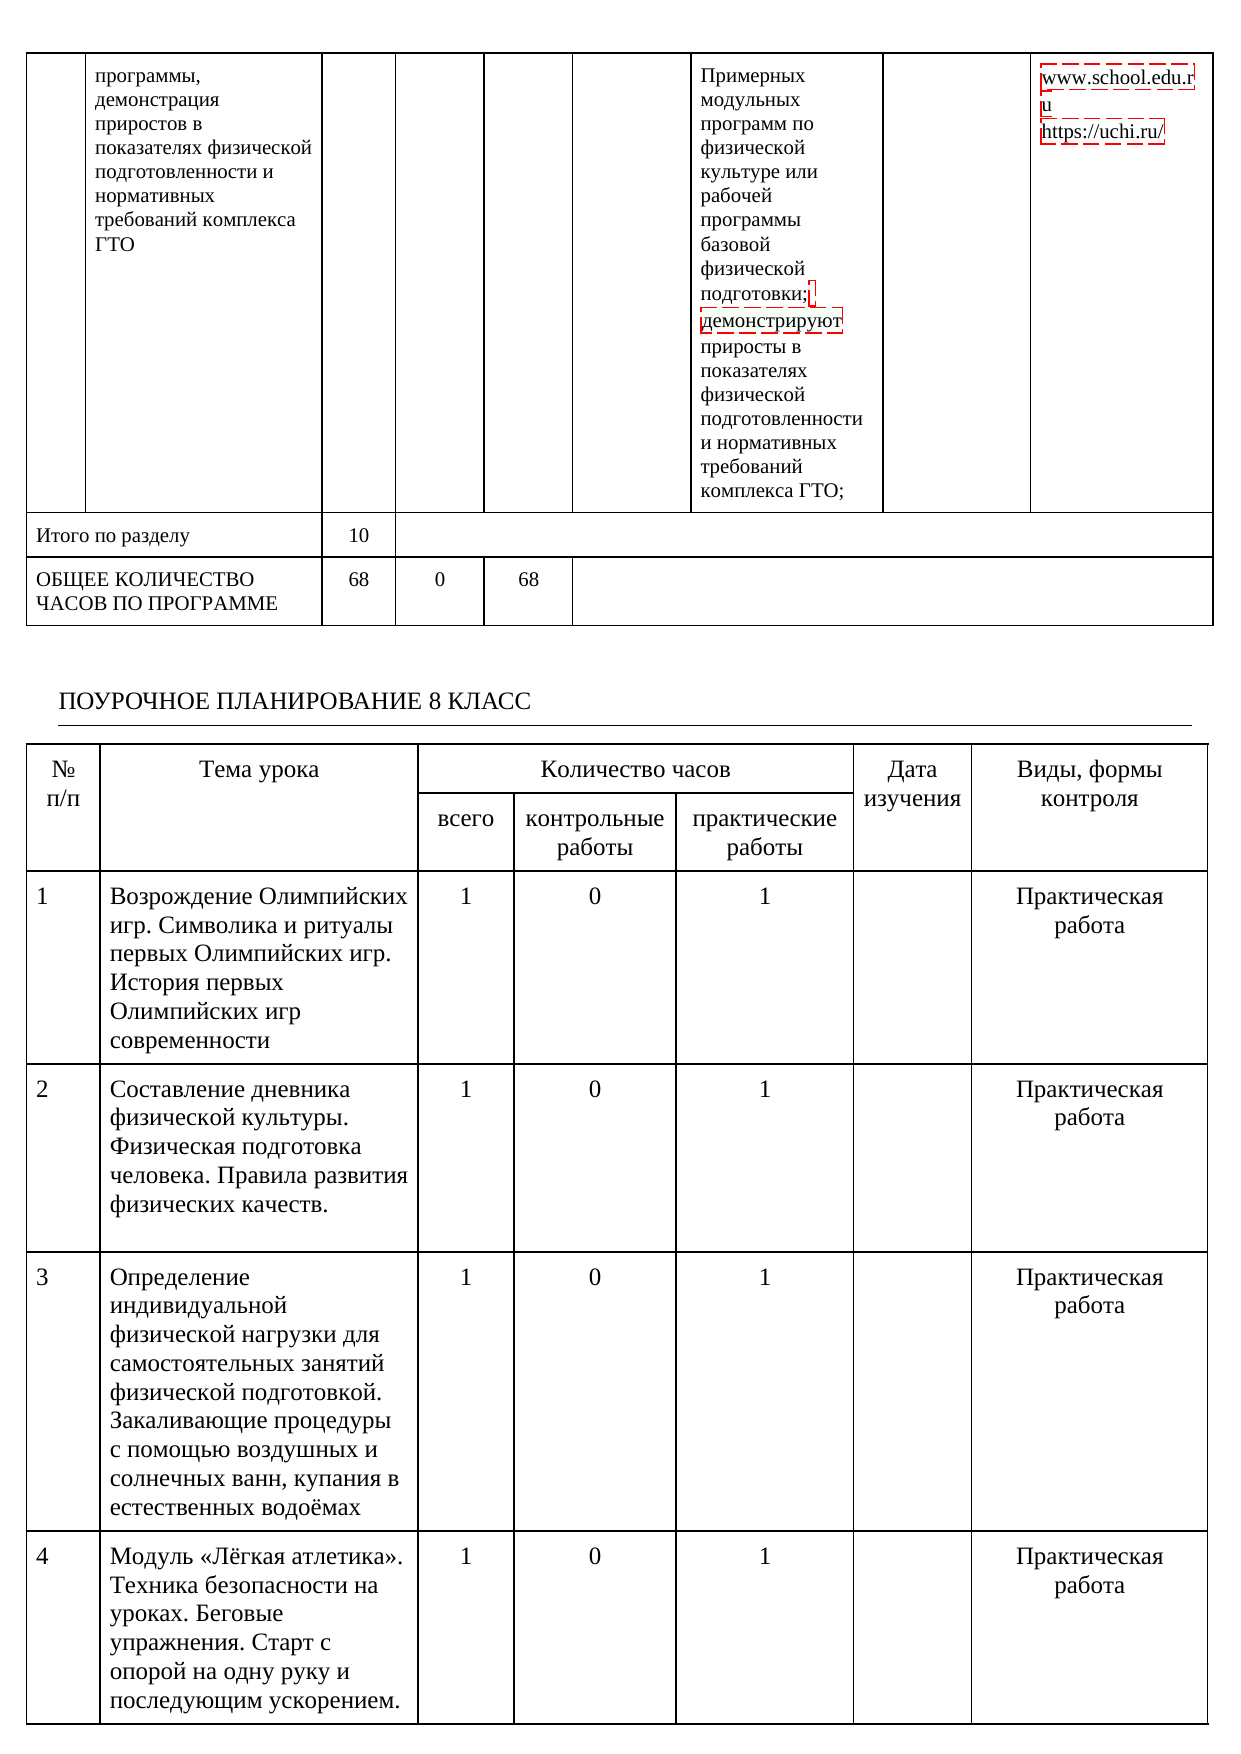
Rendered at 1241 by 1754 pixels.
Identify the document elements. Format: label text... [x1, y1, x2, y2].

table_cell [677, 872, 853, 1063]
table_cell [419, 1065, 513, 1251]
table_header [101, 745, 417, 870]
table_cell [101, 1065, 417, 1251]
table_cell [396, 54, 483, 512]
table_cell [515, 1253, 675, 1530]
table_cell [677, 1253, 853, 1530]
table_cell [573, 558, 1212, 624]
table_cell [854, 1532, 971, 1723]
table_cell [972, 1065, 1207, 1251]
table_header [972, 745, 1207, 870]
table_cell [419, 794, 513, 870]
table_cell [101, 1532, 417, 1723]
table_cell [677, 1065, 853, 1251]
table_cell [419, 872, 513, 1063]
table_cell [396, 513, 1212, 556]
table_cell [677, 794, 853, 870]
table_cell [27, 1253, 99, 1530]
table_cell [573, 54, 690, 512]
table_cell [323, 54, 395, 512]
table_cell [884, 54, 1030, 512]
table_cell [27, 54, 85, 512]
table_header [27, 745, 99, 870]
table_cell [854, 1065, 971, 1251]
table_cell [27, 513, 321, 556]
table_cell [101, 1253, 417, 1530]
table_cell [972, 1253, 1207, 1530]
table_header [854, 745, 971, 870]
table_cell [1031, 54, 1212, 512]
text ПОУРОЧНОЕ ПЛАНИРОВАНИЕ 8 класс [58, 686, 1192, 725]
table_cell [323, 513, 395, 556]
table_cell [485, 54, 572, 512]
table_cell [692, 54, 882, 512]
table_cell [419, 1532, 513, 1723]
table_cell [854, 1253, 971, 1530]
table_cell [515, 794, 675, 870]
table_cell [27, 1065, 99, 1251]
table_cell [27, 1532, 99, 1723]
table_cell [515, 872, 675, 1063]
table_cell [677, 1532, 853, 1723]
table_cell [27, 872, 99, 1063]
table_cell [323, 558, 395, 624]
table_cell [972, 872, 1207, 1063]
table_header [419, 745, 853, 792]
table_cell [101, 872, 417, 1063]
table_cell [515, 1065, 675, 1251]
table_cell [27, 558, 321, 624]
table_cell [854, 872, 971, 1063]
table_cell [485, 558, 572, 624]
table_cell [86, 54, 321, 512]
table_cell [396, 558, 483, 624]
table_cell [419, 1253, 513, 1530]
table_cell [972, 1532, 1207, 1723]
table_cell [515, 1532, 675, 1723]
